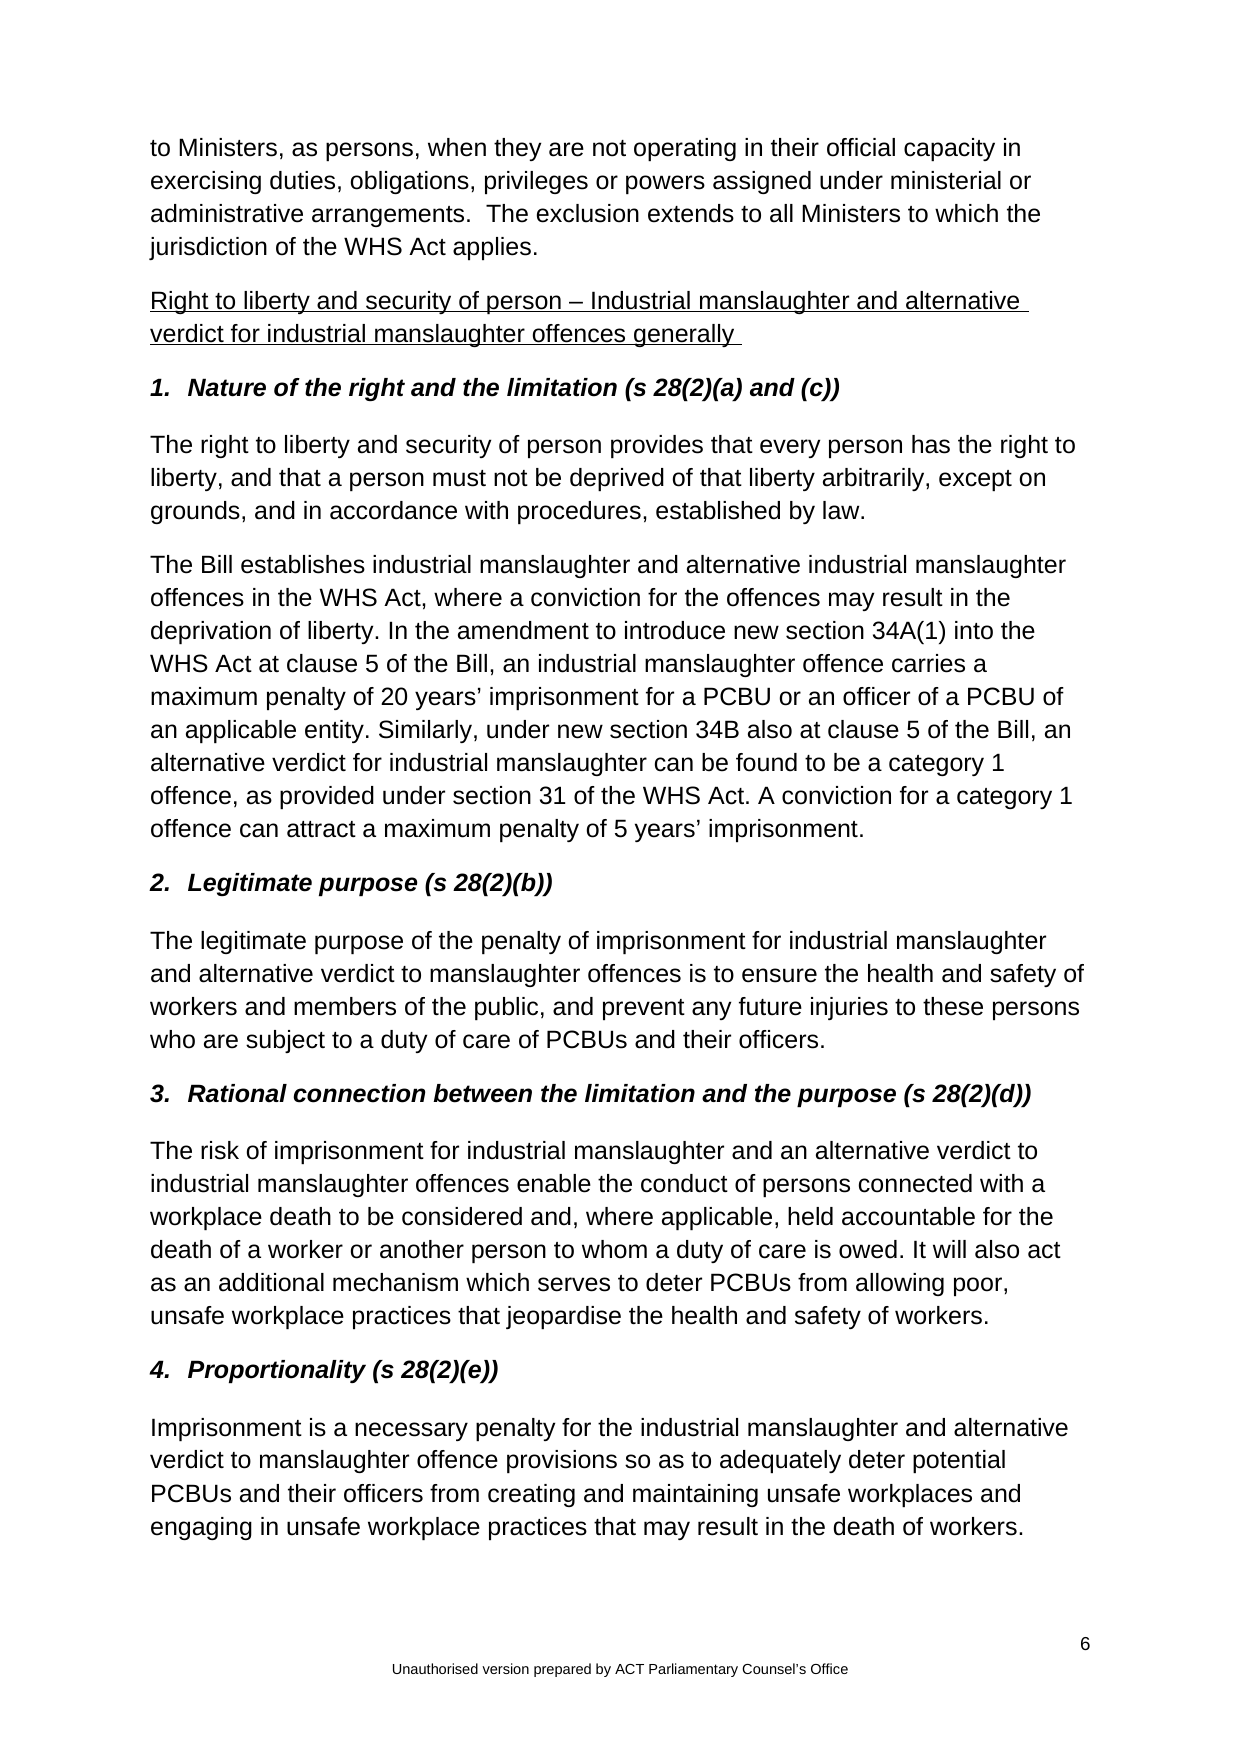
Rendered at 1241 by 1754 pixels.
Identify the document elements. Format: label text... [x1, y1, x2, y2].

list Rational connection between the limitation and the purpose (s 28(2)(d)) [150, 1078, 1090, 1107]
text Imprisonment is a necessary penalty for the industrial manslaughter and alternative verdict to manslaughter offence provisions so as to adequately deter potential PCBUs and their officers from creating and maintaining unsafe workplaces and engaging in unsafe workplace practices that may result in the death of workers. [150, 1412, 1090, 1540]
list Nature of the right and the limitation (s 28(2)(a) and (c)) [150, 373, 1090, 401]
text The risk of imprisonment for industrial manslaughter and an alternative verdict to industrial manslaughter offences enable the conduct of persons connected with a workplace death to be considered and, where applicable, held accountable for the death of a worker or another person to whom a duty of care is owed. It will also act as an additional mechanism which serves to deter PCBUs from allowing poor, unsafe workplace practices that jeopardise the health and safety of workers. [150, 1136, 1090, 1330]
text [150, 133, 1090, 261]
text Right to liberty and security of person – Industrial manslaughter and alternative verdict for industrial manslaughter offences generally [150, 286, 1090, 348]
text The right to liberty and security of person provides that every person has the right to liberty, and that a person must not be deprived of that liberty arbitrarily, except on grounds, and in accordance with procedures, established by law. [150, 430, 1090, 525]
text The legitimate purpose of the penalty of imprisonment for industrial manslaughter and alternative verdict to manslaughter offences is to ensure the health and safety of workers and members of the public, and prevent any future injuries to these persons who are subject to a duty of care of PCBUs and their officers. [150, 926, 1090, 1053]
list Legitimate purpose (s 28(2)(b)) [150, 868, 1090, 897]
list Proportionality (s 28(2)(e)) [150, 1355, 1090, 1384]
text The Bill establishes industrial manslaughter and alternative industrial manslaughter offences in the WHS Act, where a conviction for the offences may result in the deprivation of liberty. In the amendment to introduce new section 34A(1) into the WHS Act at clause 5 of the Bill, an industrial manslaughter offence carries a maximum penalty of 20 years’ imprisonment for a PCBU or an officer of a PCBU of an applicable entity. Similarly, under new section 34B also at clause 5 of the Bill, an alternative verdict for industrial manslaughter can be found to be a category 1 offence, as provided under section 31 of the WHS Act. A conviction for a category 1 offence can attract a maximum penalty of 5 years’ imprisonment. [150, 550, 1090, 843]
